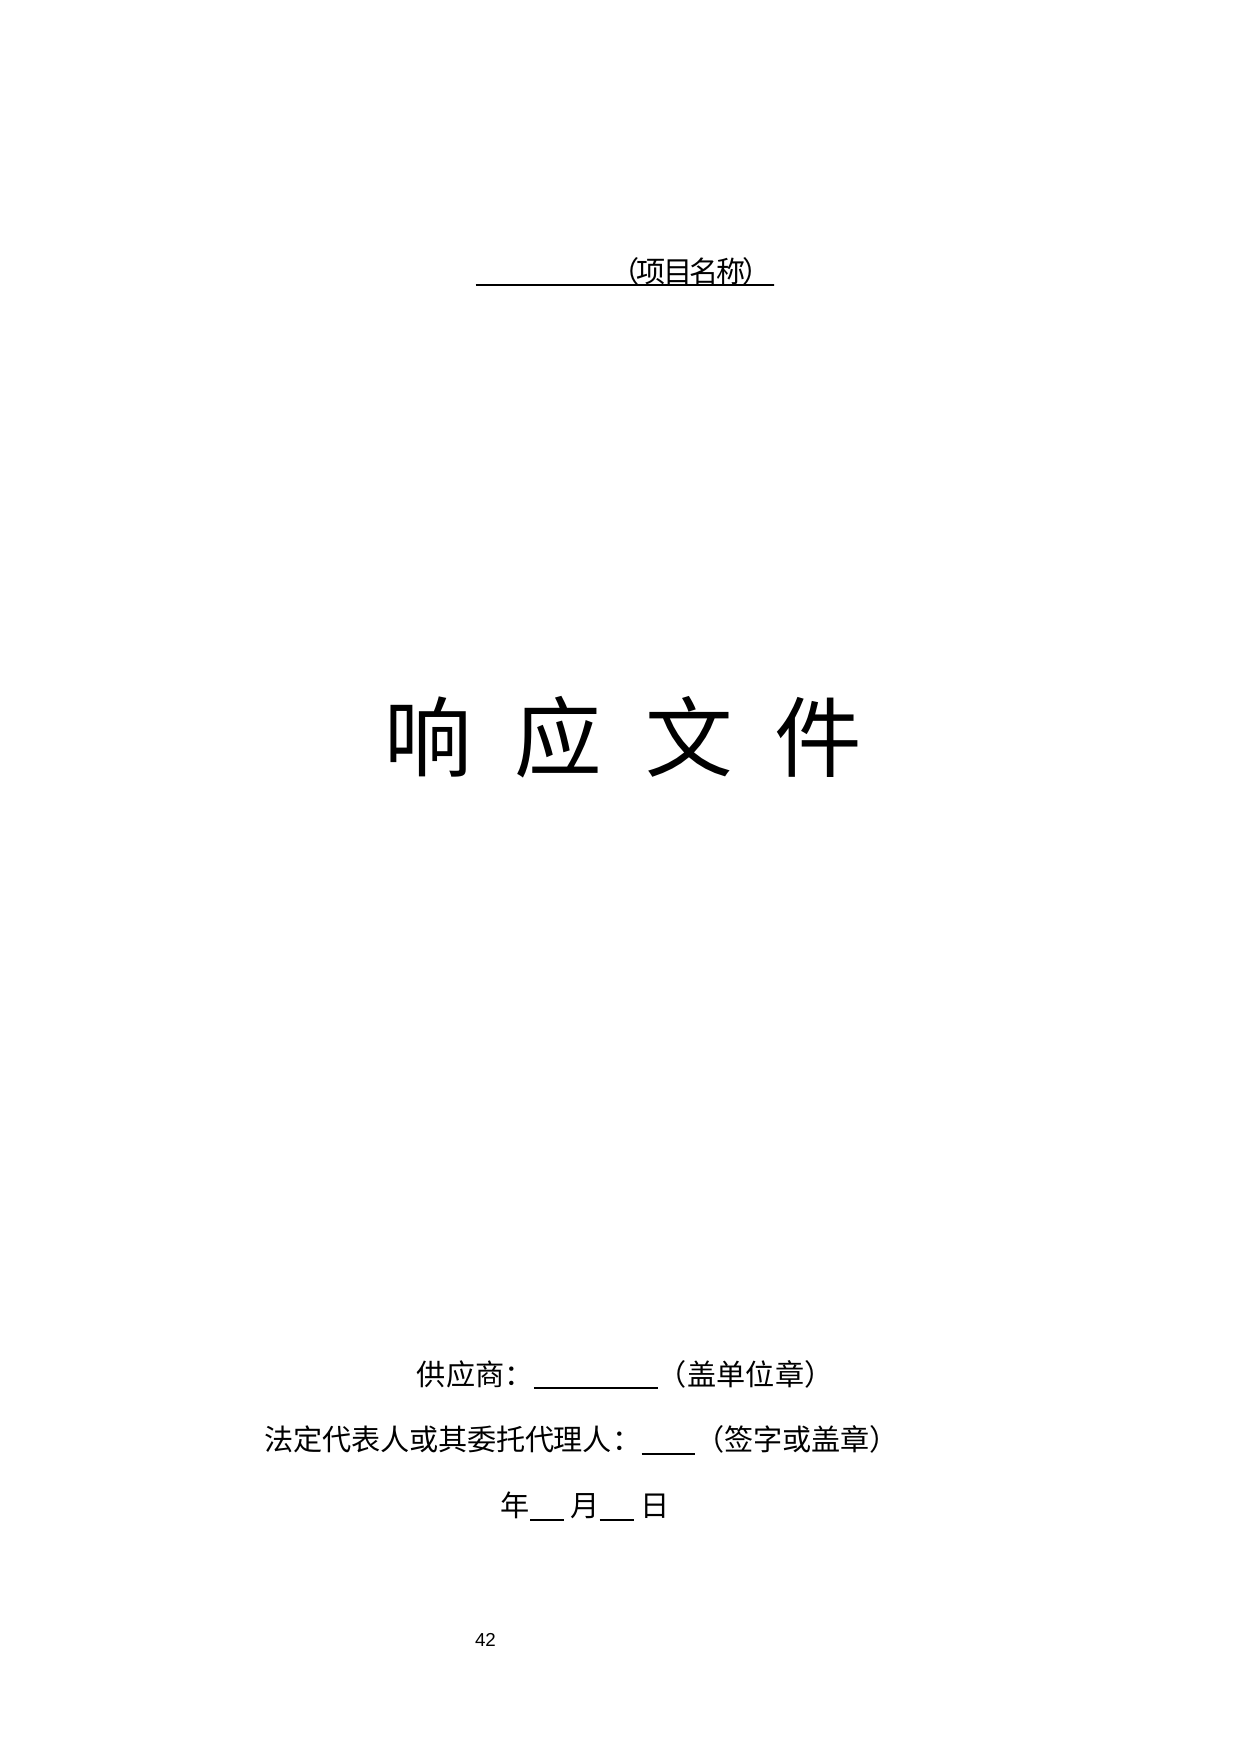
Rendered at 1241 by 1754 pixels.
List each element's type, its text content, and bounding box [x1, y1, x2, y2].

text 供应商： （盖单位章） [144, 1350, 1106, 1394]
text （项目名称） [144, 247, 1106, 291]
text 年 月 日 [144, 1481, 1019, 1525]
text 法定代表人或其委托代理人： （签字或盖章） [144, 1416, 1019, 1459]
text 响 应 文 件 [144, 669, 1106, 796]
